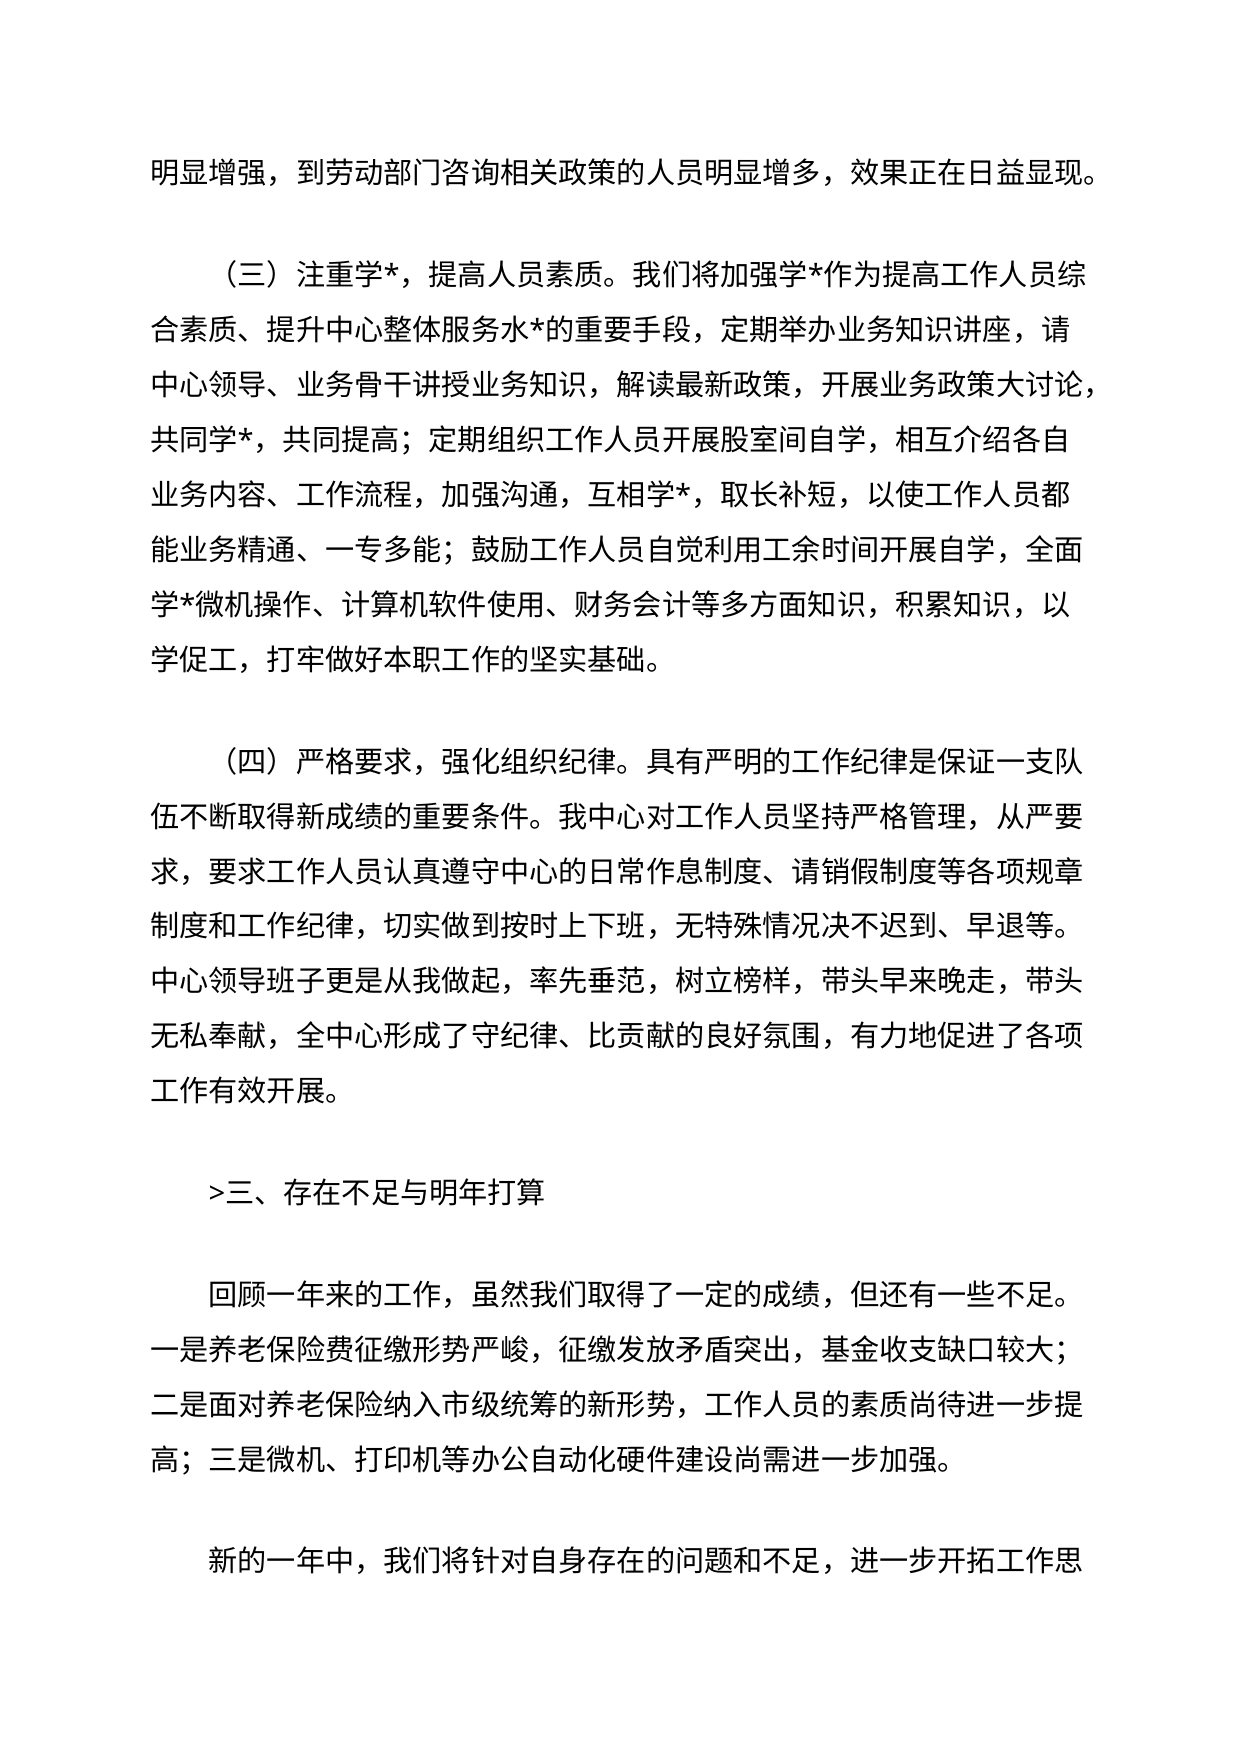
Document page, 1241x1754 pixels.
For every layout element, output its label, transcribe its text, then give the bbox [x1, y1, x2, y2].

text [150, 1538, 1090, 1580]
text 回顾一年来的工作，虽然我们取得了一定的成绩，但还有一些不足。一是养老保险费征缴形势严峻，征缴发放矛盾突出，基金收支缺口较大；二是面对养老保险纳入市级统筹的新形势，工作人员的素质尚待进一步提高；三是微机、打印机等办公自动化硬件建设尚需进一步加强。 [150, 1271, 1090, 1478]
text （四）严格要求，强化组织纪律。具有严明的工作纪律是保证一支队伍不断取得新成绩的重要条件。我中心对工作人员坚持严格管理，从严要求，要求工作人员认真遵守中心的日常作息制度、请销假制度等各项规章制度和工作纪律，切实做到按时上下班，无特殊情况决不迟到、早退等。中心领导班子更是从我做起，率先垂范，树立榜样，带头早来晚走，带头无私奉献，全中心形成了守纪律、比贡献的良好氛围，有力地促进了各项工作有效开展。 [150, 738, 1090, 1110]
text （三）注重学*，提高人员素质。我们将加强学*作为提高工作人员综合素质、提升中心整体服务水*的重要手段，定期举办业务知识讲座，请中心领导、业务骨干讲授业务知识，解读最新政策，开展业务政策大讨论，共同学*，共同提高；定期组织工作人员开展股室间自学，相互介绍各自业务内容、工作流程，加强沟通，互相学*，取长补短，以使工作人员都能业务精通、一专多能；鼓励工作人员自觉利用工余时间开展自学，全面学*微机操作、计算机软件使用、财务会计等多方面知识，积累知识，以学促工，打牢做好本职工作的坚实基础。 [150, 252, 1090, 679]
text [150, 150, 1090, 192]
text >三、存在不足与明年打算 [150, 1169, 1090, 1212]
